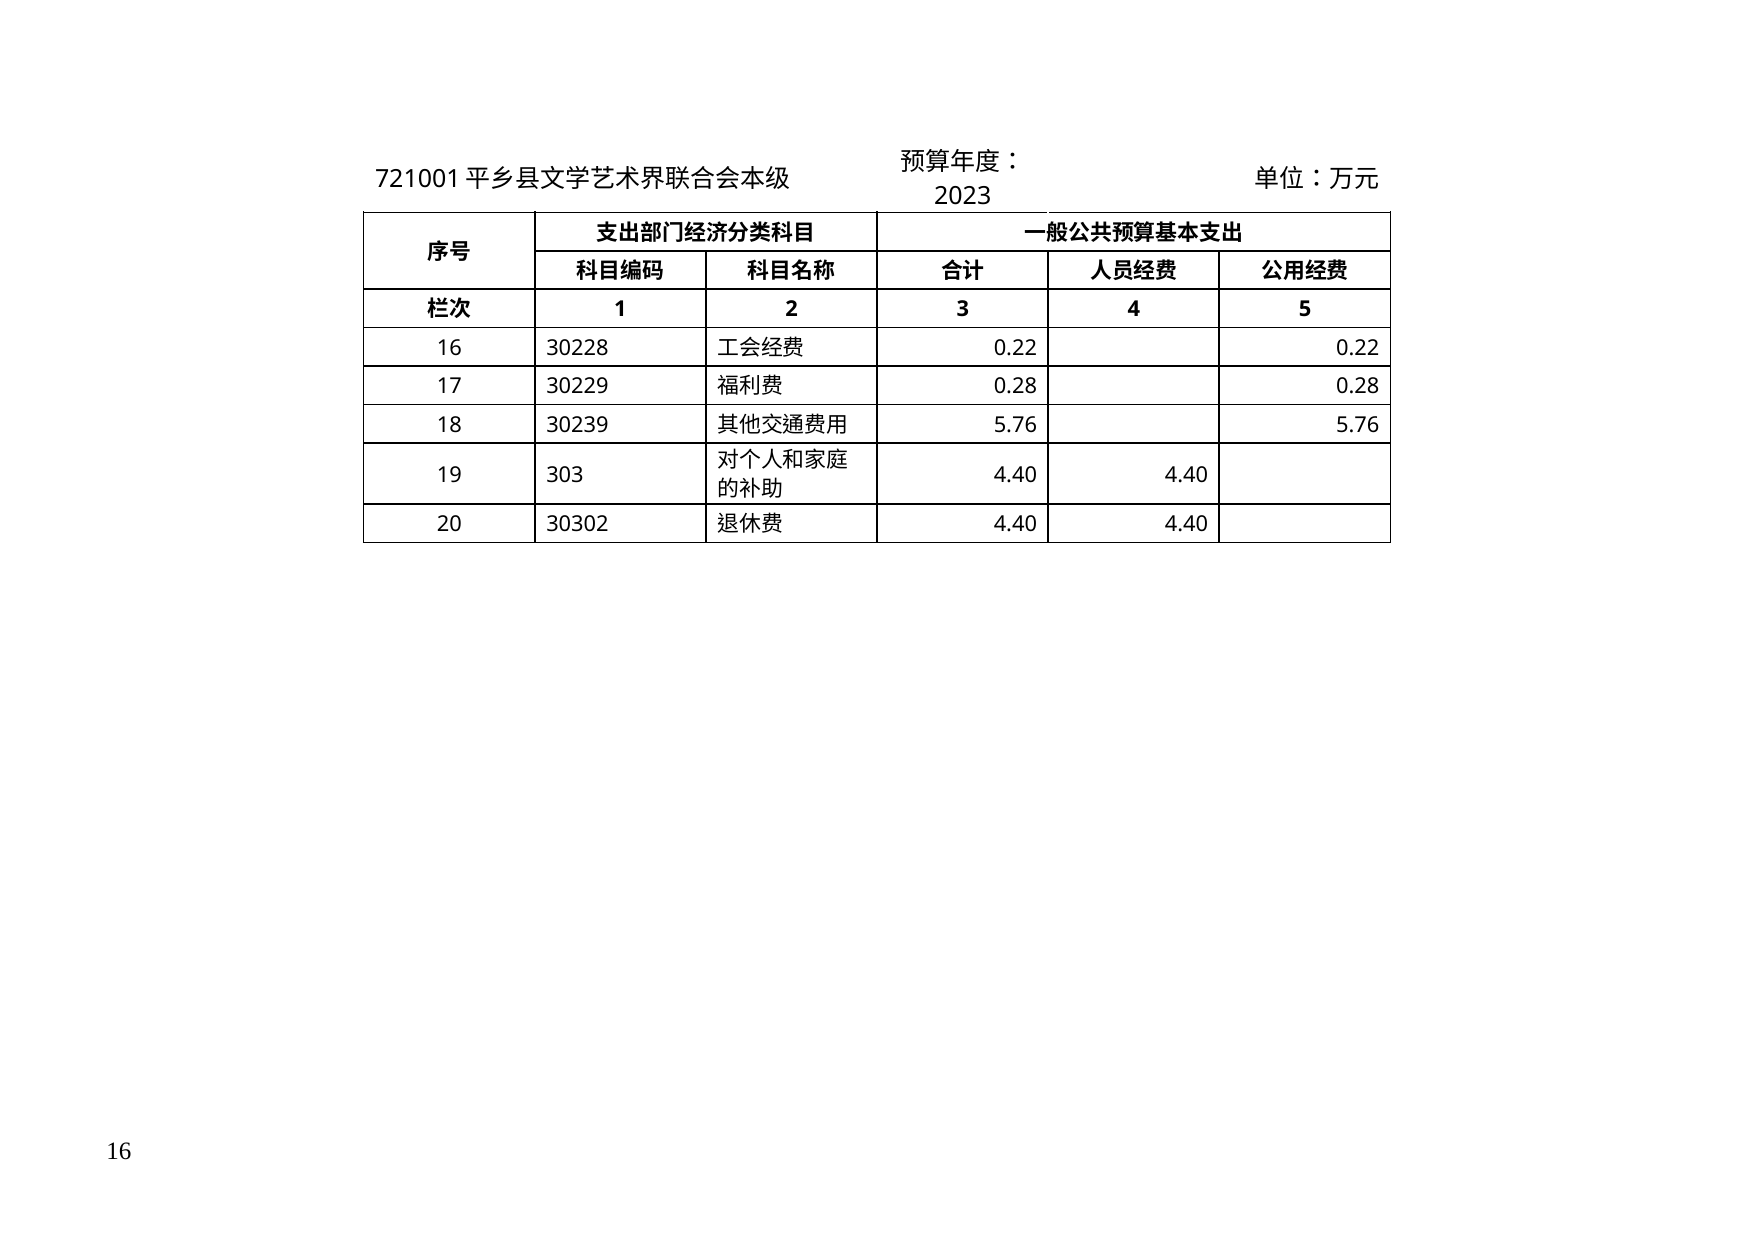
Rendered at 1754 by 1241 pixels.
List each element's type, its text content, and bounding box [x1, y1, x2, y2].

table_cell 30302 [536, 505, 705, 542]
table_cell 0.22 [1220, 328, 1390, 365]
table_cell 公用经费 [1220, 252, 1390, 288]
table_cell 20 [364, 505, 534, 542]
table_cell 0.28 [878, 367, 1047, 404]
table_cell 支出部门经济分类科目 [536, 213, 876, 250]
table_cell 科目编码 [536, 252, 705, 288]
table_cell 0.22 [878, 328, 1047, 365]
table_cell 栏次 [364, 290, 534, 327]
table_cell 30228 [536, 328, 705, 365]
table_cell 4.40 [878, 505, 1047, 542]
table_header 721001平乡县文学艺术界联合会本级 [364, 143, 876, 211]
table_cell 4.40 [878, 444, 1047, 503]
table_cell 0.28 [1220, 367, 1390, 404]
table_cell 退休费 [707, 505, 876, 542]
table_cell 其他交通费用 [707, 405, 876, 442]
table_cell 合计 [878, 252, 1047, 288]
table_cell 3 [878, 290, 1047, 327]
table_cell 工会经费 [707, 328, 876, 365]
table_cell 序号 [364, 213, 534, 288]
table_cell 19 [364, 444, 534, 503]
table_cell [1220, 505, 1390, 542]
table_cell 30229 [536, 367, 705, 404]
table_cell 2 [707, 290, 876, 327]
table_cell 4.40 [1049, 505, 1218, 542]
table_cell 4 [1049, 290, 1218, 327]
table_cell 5.76 [1220, 405, 1390, 442]
table_cell 16 [364, 328, 534, 365]
table_cell 5 [1220, 290, 1390, 327]
table_cell 1 [536, 290, 705, 327]
table_cell 17 [364, 367, 534, 404]
table_cell 人员经费 [1049, 252, 1218, 288]
table_cell 4.40 [1049, 444, 1218, 503]
table_cell [1049, 367, 1218, 404]
table_cell 福利费 [707, 367, 876, 404]
table_header 预算年度：2023 [878, 143, 1047, 211]
table_cell 对个人和家庭的补助 [707, 444, 876, 503]
table_cell 科目名称 [707, 252, 876, 288]
table_cell 303 [536, 444, 705, 503]
table_cell [1049, 328, 1218, 365]
table_cell [1220, 444, 1390, 503]
table_header 单位：万元 [1049, 143, 1390, 211]
table_cell 30239 [536, 405, 705, 442]
table_cell 18 [364, 405, 534, 442]
table_cell [1049, 405, 1218, 442]
table_cell 一般公共预算基本支出 [878, 213, 1390, 250]
table_cell 5.76 [878, 405, 1047, 442]
